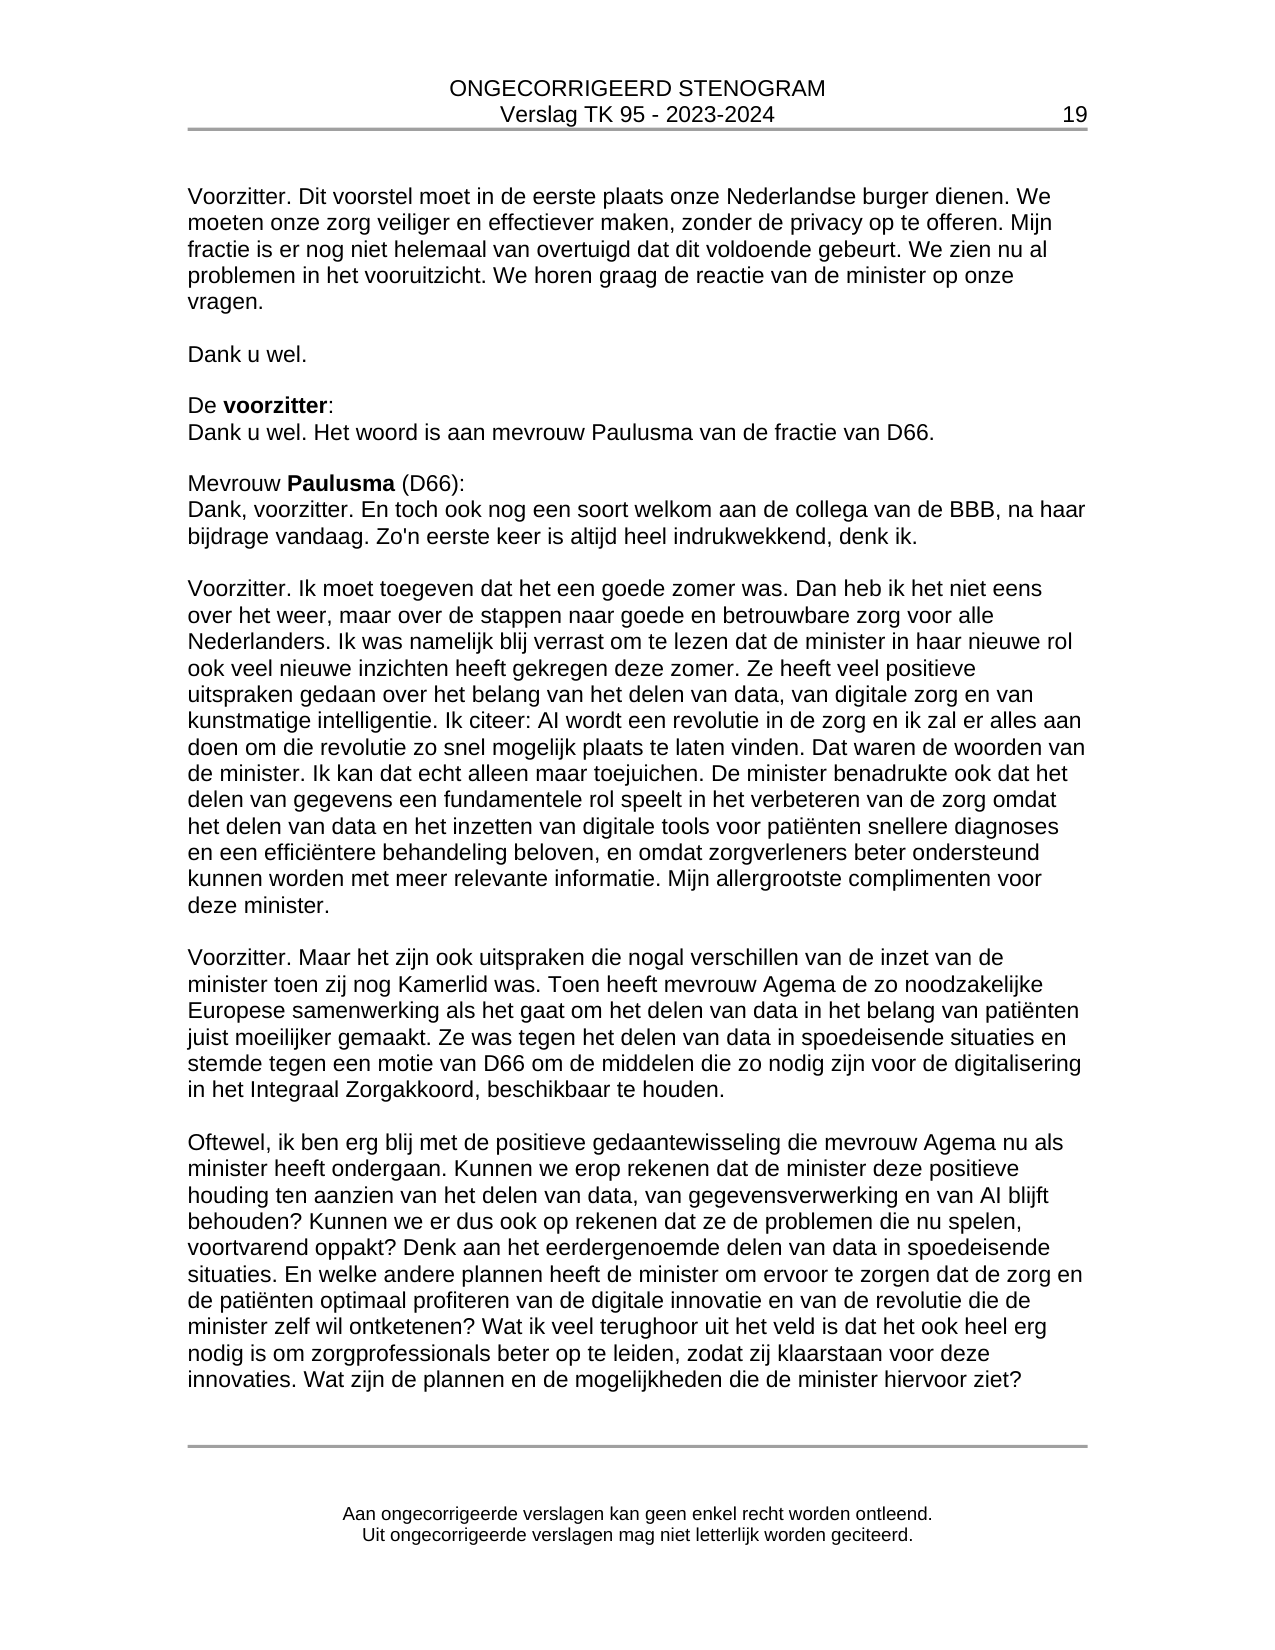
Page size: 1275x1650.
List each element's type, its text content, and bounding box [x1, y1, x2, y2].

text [187, 470, 1087, 1419]
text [187, 156, 1087, 367]
text De voorzitter: Dank u wel. Het woord is aan mevrouw Paulusma van de fractie van D66. [187, 392, 1087, 445]
